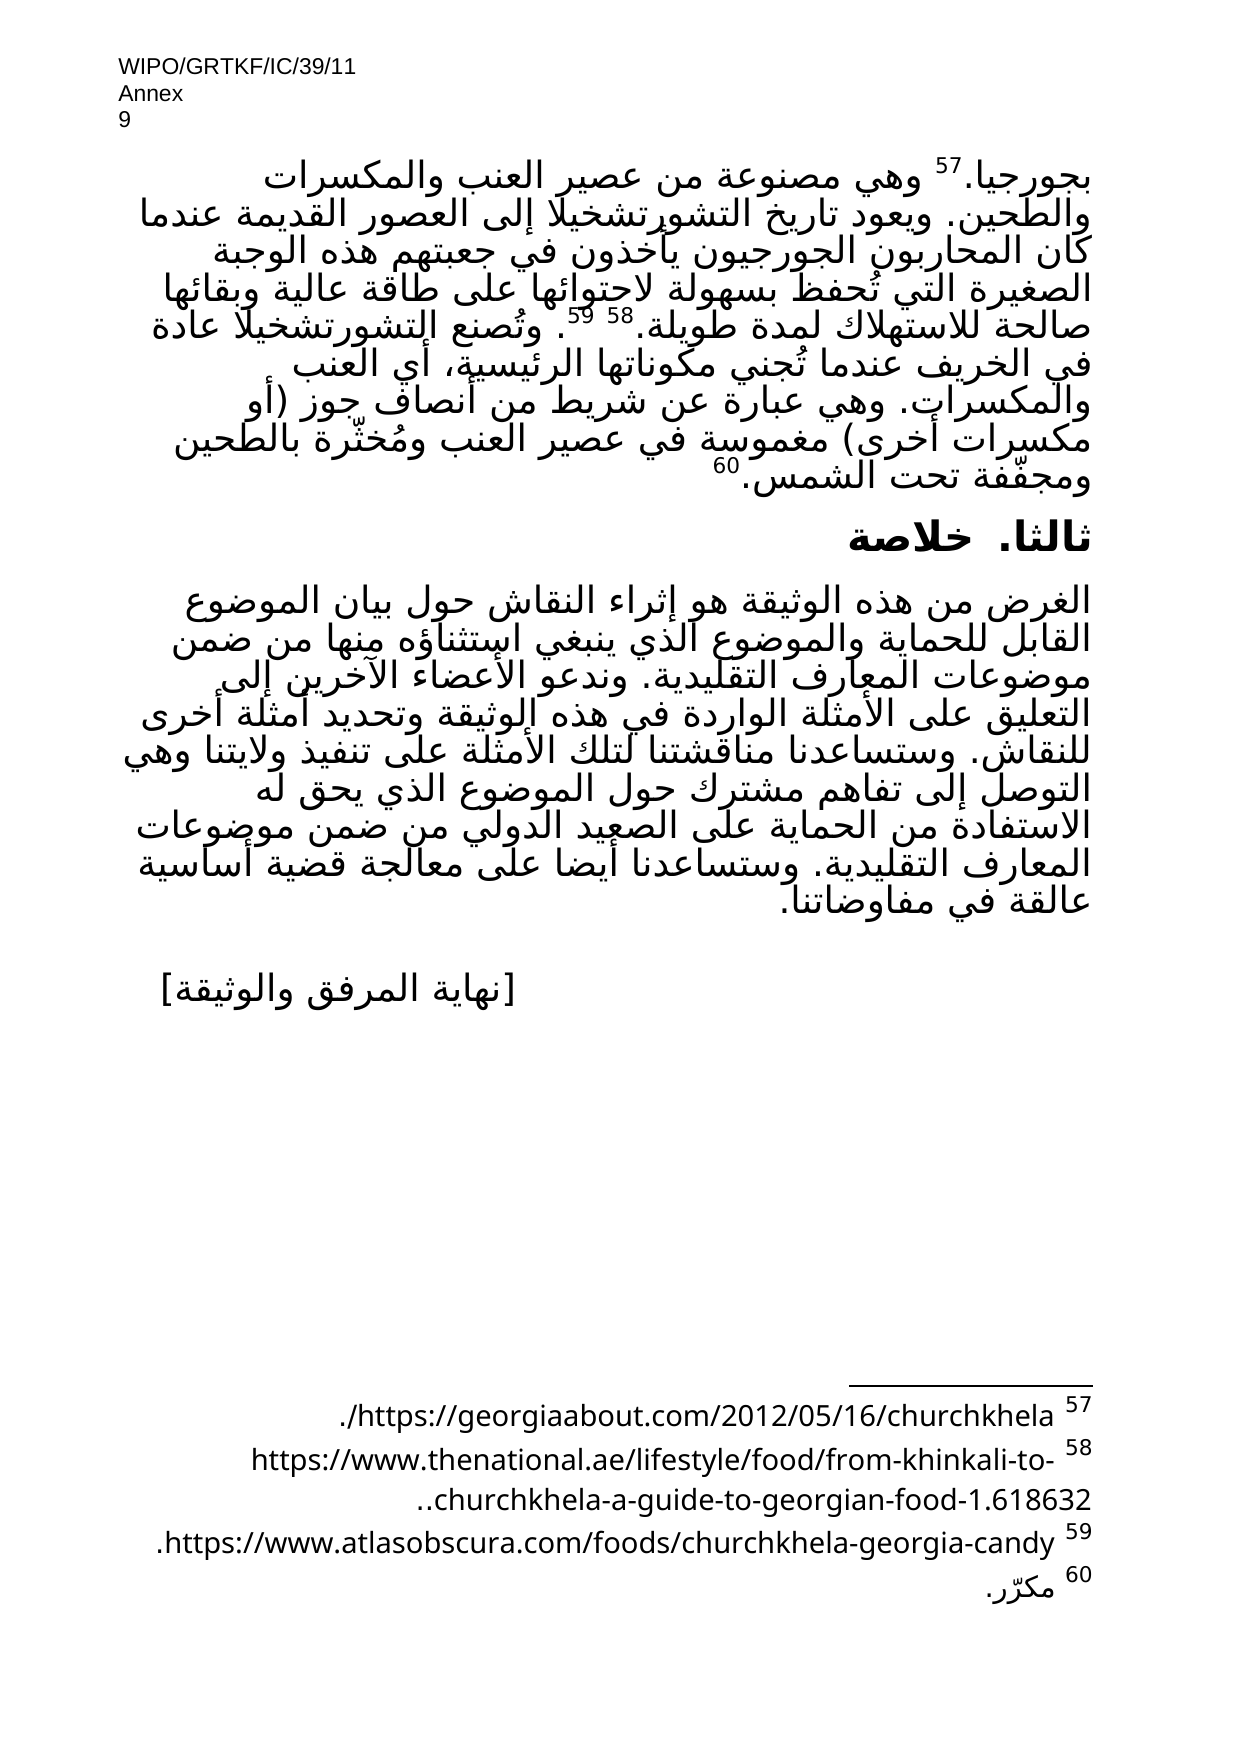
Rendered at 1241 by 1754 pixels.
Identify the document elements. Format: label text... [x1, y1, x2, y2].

text [نهاية المرفق والوثيقة] [118, 971, 516, 1008]
text الغرض من هذه الوثيقة هو إثراء النقاش حول بيان الموضوع القابل للحماية والموضوع الذي ينبغي استثناؤه منها من ضمن موضوعات المعارف التقليدية. وندعو الأعضاء الآخرين إلى التعليق على الأمثلة الواردة في هذه الوثيقة وتحديد أمثلة أخرى للنقاش. وستساعدنا مناقشتنا لتلك الأمثلة على تنفيذ ولايتنا وهي التوصل إلى تفاهم مشترك حول الموضوع الذي يحق له الاستفادة من الحماية على الصعيد الدولي من ضمن موضوعات المعارف التقليدية. وستساعدنا أيضا على معالجة قضية أساسية عالقة في مفاوضاتنا. [118, 583, 1092, 921]
text التشورتشخيلا: التشورتشخيلا حلوى تقليدية لها شكل السجق ويقع منشؤها في منطقة القوقاز، وتحديدا في منطقة كاخيتي بجورجيا. وهي مصنوعة من عصير العنب والمكسرات والطحين. ويعود تاريخ التشورتشخيلا إلى العصور القديمة عندما كان المحاربون الجورجيون يأخذون في جعبتهم هذه الوجبة الصغيرة التي تُحفظ بسهولة لاحتوائها على طاقة عالية وبقائها صالحة للاستهلاك لمدة طويلة. . وتُصنع التشورتشخيلا عادة في الخريف عندما تُجني مكوناتها الرئيسية، أي العنب والمكسرات. وهي عبارة عن شريط من أنصاف جوز (أو مكسرات أخرى) مغموسة في عصير العنب ومُخثّرة بالطحين ومجفّفة تحت الشمس. [118, 158, 1092, 496]
text ثالثا. خلاصة [118, 521, 1092, 558]
